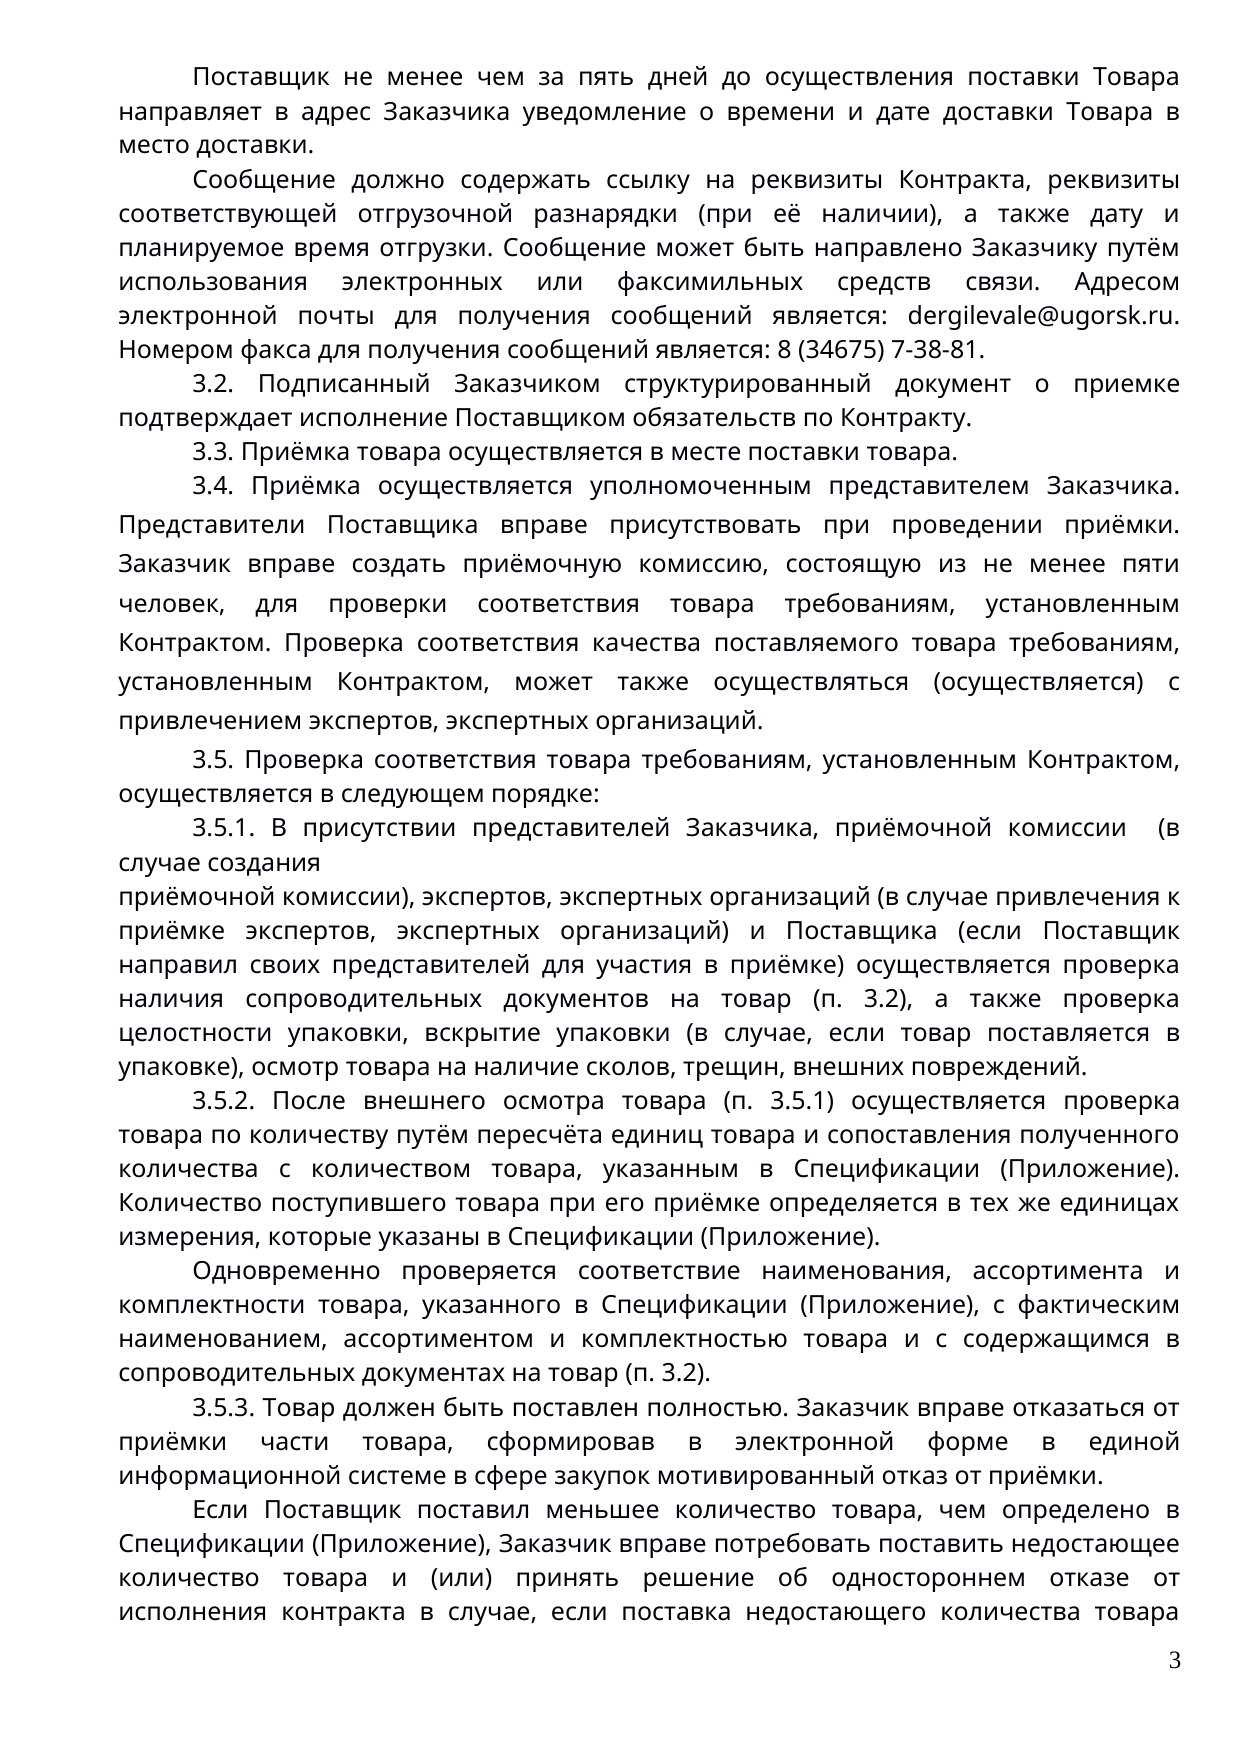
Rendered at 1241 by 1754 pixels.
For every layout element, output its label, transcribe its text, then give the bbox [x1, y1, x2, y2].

text 3.5.2. После внешнего осмотра товара (п. 3.5.1) осуществляется проверка товара по количеству путём пересчёта единиц товара и сопоставления полученного количества с количеством товара, указанным в Спецификации (Приложение). Количество поступившего товара при его приёмке определяется в тех же единицах измерения, которые указаны в Спецификации (Приложение). [118, 1083, 1181, 1253]
text Поставщик не менее чем за пять дней до осуществления поставки Товара направляет в адрес Заказчика уведомление о времени и дате доставки Товара в место доставки. [118, 59, 1181, 161]
text приёмочной комиссии), экспертов, экспертных организаций (в случае привлечения к приёмке экспертов, экспертных организаций) и Поставщика (если Поставщик направил своих представителей для участия в приёмке) осуществляется проверка наличия сопроводительных документов на товар (п. 3.2), а также проверка целостности упаковки, вскрытие упаковки (в случае, если товар поставляется в упаковке), осмотр товара на наличие сколов, трещин, внешних повреждений. [118, 878, 1181, 1083]
text 3.5.3. Товар должен быть поставлен полностью. Заказчик вправе отказаться от приёмки части товара, сформировав в электронной форме в единой информационной системе в сфере закупок мотивированный отказ от приёмки. [118, 1389, 1181, 1491]
text 3.4. Приёмка осуществляется уполномоченным представителем Заказчика. Представители Поставщика вправе присутствовать при проведении приёмки. Заказчик вправе создать приёмочную комиссию, состоящую из не менее пяти человек, для проверки соответствия товара требованиям, установленным Контрактом. Проверка соответствия качества поставляемого товара требованиям, установленным Контрактом, может также осуществляться (осуществляется) с привлечением экспертов, экспертных организаций. [118, 468, 1181, 737]
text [118, 1491, 1181, 1628]
text 3.5. Проверка соответствия товара требованиям, установленным Контрактом, осуществляется в следующем порядке: [118, 742, 1181, 810]
text 3.5.1. В присутствии представителей Заказчика, приёмочной комиссии (в случае создания [118, 810, 1181, 878]
text Одновременно проверяется соответствие наименования, ассортимента и комплектности товара, указанного в Спецификации (Приложение), с фактическим наименованием, ассортиментом и комплектностью товара и с содержащимся в сопроводительных документах на товар (п. 3.2). [118, 1253, 1181, 1389]
text Сообщение должно содержать ссылку на реквизиты Контракта, реквизиты соответствующей отгрузочной разнарядки (при её наличии), а также дату и планируемое время отгрузки. Сообщение может быть направлено Заказчику путём использования электронных или факсимильных средств связи. Адресом электронной почты для получения сообщений является: dergilevale@ugorsk.ru. Номером факса для получения сообщений является: 8 (34675) 7-38-81. [118, 161, 1181, 366]
text 3.2. Подписанный Заказчиком структурированный документ о приемке подтверждает исполнение Поставщиком обязательств по Контракту. [118, 366, 1181, 434]
text 3.3. Приёмка товара осуществляется в месте поставки товара. [118, 434, 1181, 468]
